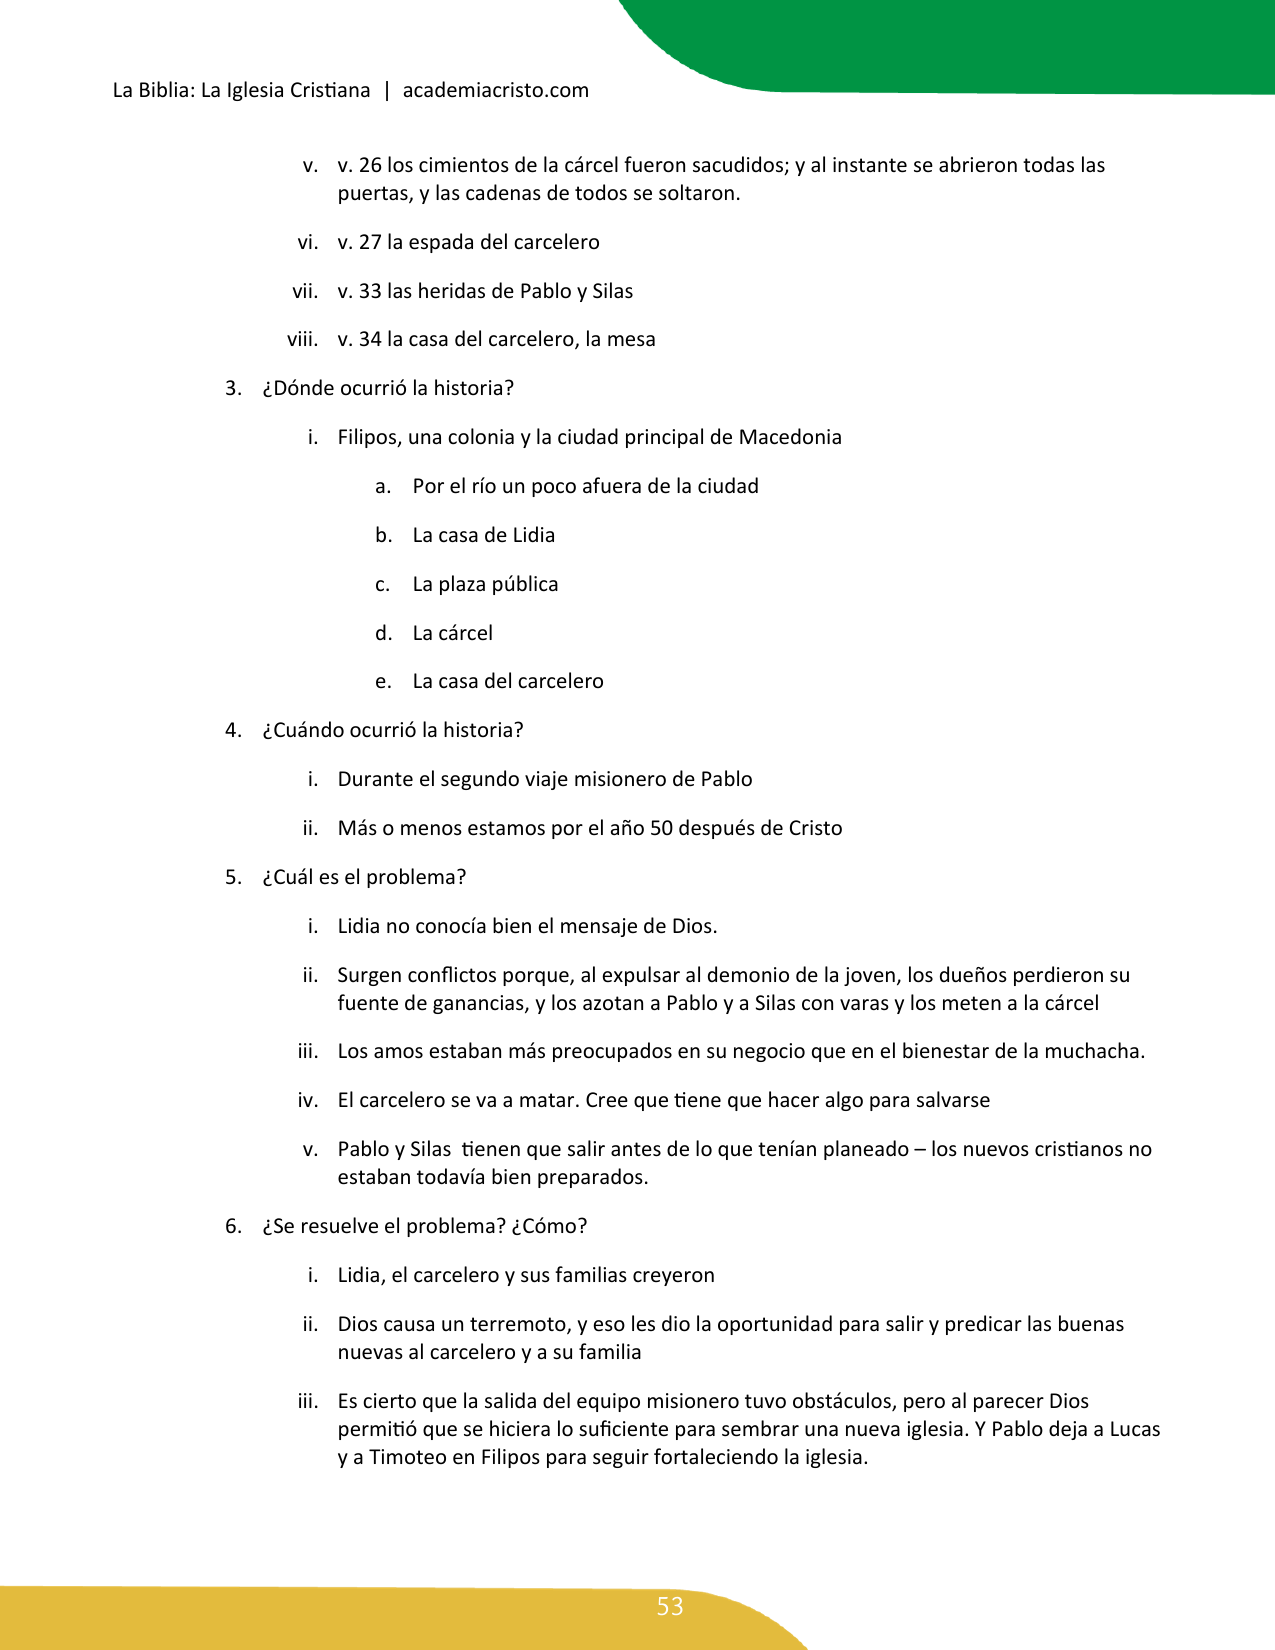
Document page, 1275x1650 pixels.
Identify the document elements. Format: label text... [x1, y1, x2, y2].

list Es cierto que la salida del equipo misionero tuvo obstáculos, pero al parecer Dios permitió que se hiciera lo suficiente para sembrar una nueva iglesia. Y Pablo deja a Lucas y a Timoteo en Filipos para seguir fortaleciendo la iglesia. [319, 1386, 1162, 1470]
list ¿Se resuelve el problema? ¿Cómo? [225, 1211, 1162, 1239]
list La casa del carcelero [375, 667, 1162, 694]
list v. 26 los cimientos de la cárcel fueron sacudidos; y al instante se abrieron todas las puertas, y las cadenas de todos se soltaron. [319, 150, 1162, 206]
list La plaza pública [375, 569, 1162, 597]
list La cárcel [375, 618, 1162, 646]
list Lidia, el carcelero y sus familias creyeron [319, 1260, 1162, 1288]
list Filipos, una colonia y la ciudad principal de Macedonia [262, 422, 1162, 450]
list v. 27 la espada del carcelero [262, 227, 1162, 255]
list v. 34 la casa del carcelero, la mesa [262, 324, 1162, 353]
list Los amos estaban más preocupados en su negocio que en el bienestar de la muchacha. [319, 1037, 1162, 1064]
list El carcelero se va a matar. Cree que tiene que hacer algo para salvarse [319, 1085, 1162, 1113]
list Pablo y Silas tienen que salir antes de lo que tenían planeado – los nuevos cristianos no estaban todavía bien preparados. [319, 1134, 1162, 1190]
list ¿Cuándo ocurrió la historia? [225, 715, 1162, 743]
list Lidia no conocía bien el mensaje de Dios. [319, 911, 1162, 939]
list Surgen conflictos porque, al expulsar al demonio de la joven, los dueños perdieron su fuente de ganancias, y los azotan a Pablo y a Silas con varas y los meten a la cárcel [319, 960, 1162, 1016]
list Durante el segundo viaje misionero de Pablo [262, 764, 1162, 792]
list Más o menos estamos por el año 50 después de Cristo [262, 813, 1162, 841]
list La casa de Lidia [375, 520, 1162, 548]
list v. 33 las heridas de Pablo y Silas [262, 276, 1162, 304]
list ¿Cuál es el problema? [225, 862, 1162, 890]
list ¿Dónde ocurrió la historia? [225, 373, 1162, 401]
picture [0, 0, 1275, 1650]
list Dios causa un terremoto, y eso les dio la oportunidad para salir y predicar las buenas nuevas al carcelero y a su familia [319, 1309, 1162, 1365]
list Por el río un poco afuera de la ciudad [375, 471, 1162, 499]
